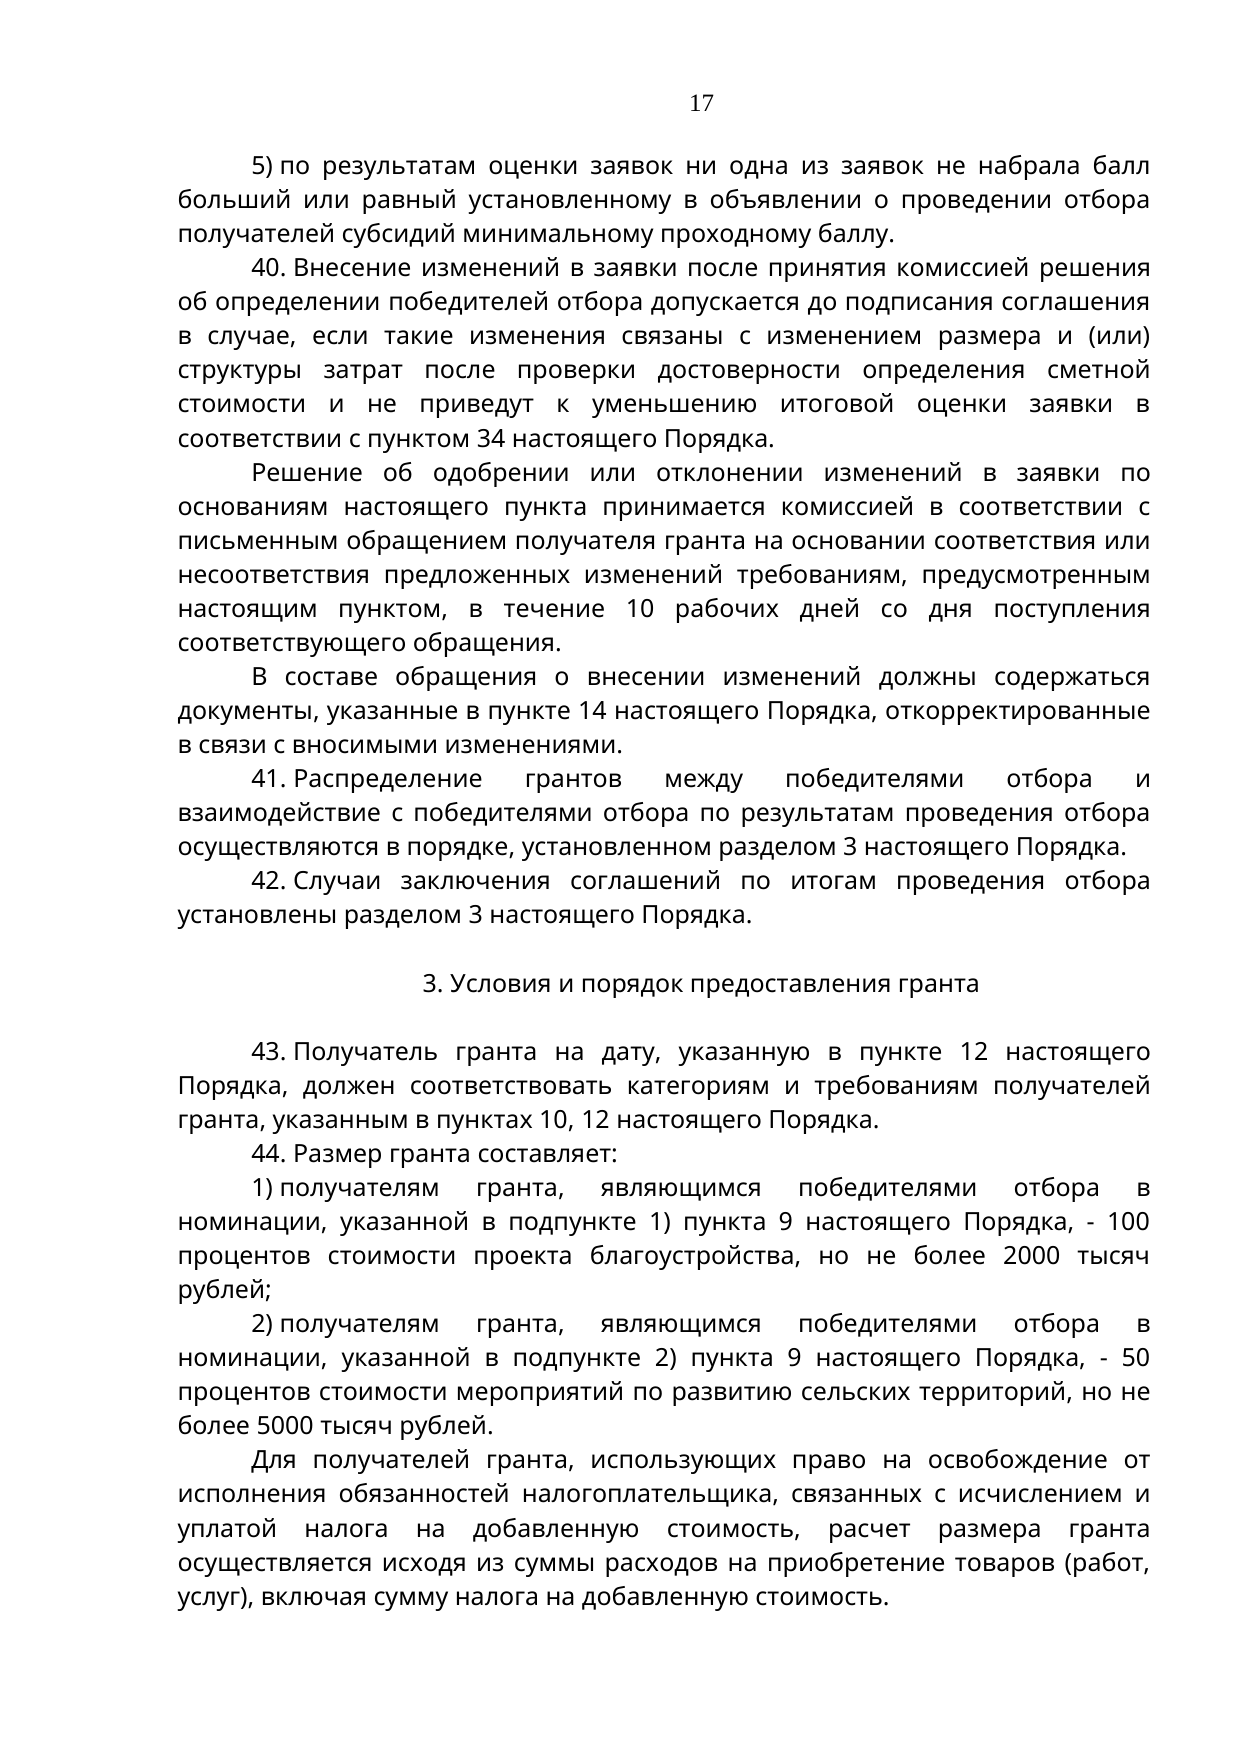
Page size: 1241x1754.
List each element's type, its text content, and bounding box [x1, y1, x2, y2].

text 41. Распределение грантов между победителями отбора и взаимодействие с победителями отбора по результатам проведения отбора осуществляются в порядке, установленном разделом 3 настоящего Порядка. [177, 761, 1152, 863]
text 40. Внесение изменений в заявки после принятия комиссией решения об определении победителей отбора допускается до подписания соглашения в случае, если такие изменения связаны с изменением размера и (или) структуры затрат после проверки достоверности определения сметной стоимости и не приведут к уменьшению итоговой оценки заявки в соответствии с пунктом 34 настоящего Порядка. [177, 250, 1152, 454]
text 3. Условия и порядок предоставления гранта [177, 965, 1152, 999]
text 43. Получатель гранта на дату, указанную в пункте 12 настоящего Порядка, должен соответствовать категориям и требованиям получателей гранта, указанным в пунктах 10, 12 настоящего Порядка. [177, 1033, 1152, 1136]
text Для получателей гранта, использующих право на освобождение от исполнения обязанностей налогоплательщика, связанных с исчислением и уплатой налога на добавленную стоимость, расчет размера гранта осуществляется исходя из суммы расходов на приобретение товаров (работ, услуг), включая сумму налога на добавленную стоимость. [177, 1442, 1152, 1612]
text Решение об одобрении или отклонении изменений в заявки по основаниям настоящего пункта принимается комиссией в соответствии с письменным обращением получателя гранта на основании соответствия или несоответствия предложенных изменений требованиям, предусмотренным настоящим пунктом, в течение 10 рабочих дней со дня поступления соответствующего обращения. [177, 454, 1152, 659]
text 2) получателям гранта, являющимся победителями отбора в номинации, указанной в подпункте 2) пункта 9 настоящего Порядка, - 50 процентов стоимости мероприятий по развитию сельских территорий, но не более 5000 тысяч рублей. [177, 1306, 1152, 1442]
text 1) получателям гранта, являющимся победителями отбора в номинации, указанной в подпункте 1) пункта 9 настоящего Порядка, - 100 процентов стоимости проекта благоустройства, но не более 2000 тысяч рублей; [177, 1169, 1152, 1306]
text 42. Случаи заключения соглашений по итогам проведения отбора установлены разделом 3 настоящего Порядка. [177, 863, 1152, 931]
text 5) по результатам оценки заявок ни одна из заявок не набрала балл больший или равный установленному в объявлении о проведении отбора получателей субсидий минимальному проходному баллу. [177, 148, 1152, 250]
text В составе обращения о внесении изменений должны содержаться документы, указанные в пункте 14 настоящего Порядка, откорректированные в связи с вносимыми изменениями. [177, 659, 1152, 761]
text 44. Размер гранта составляет: [177, 1136, 1152, 1169]
